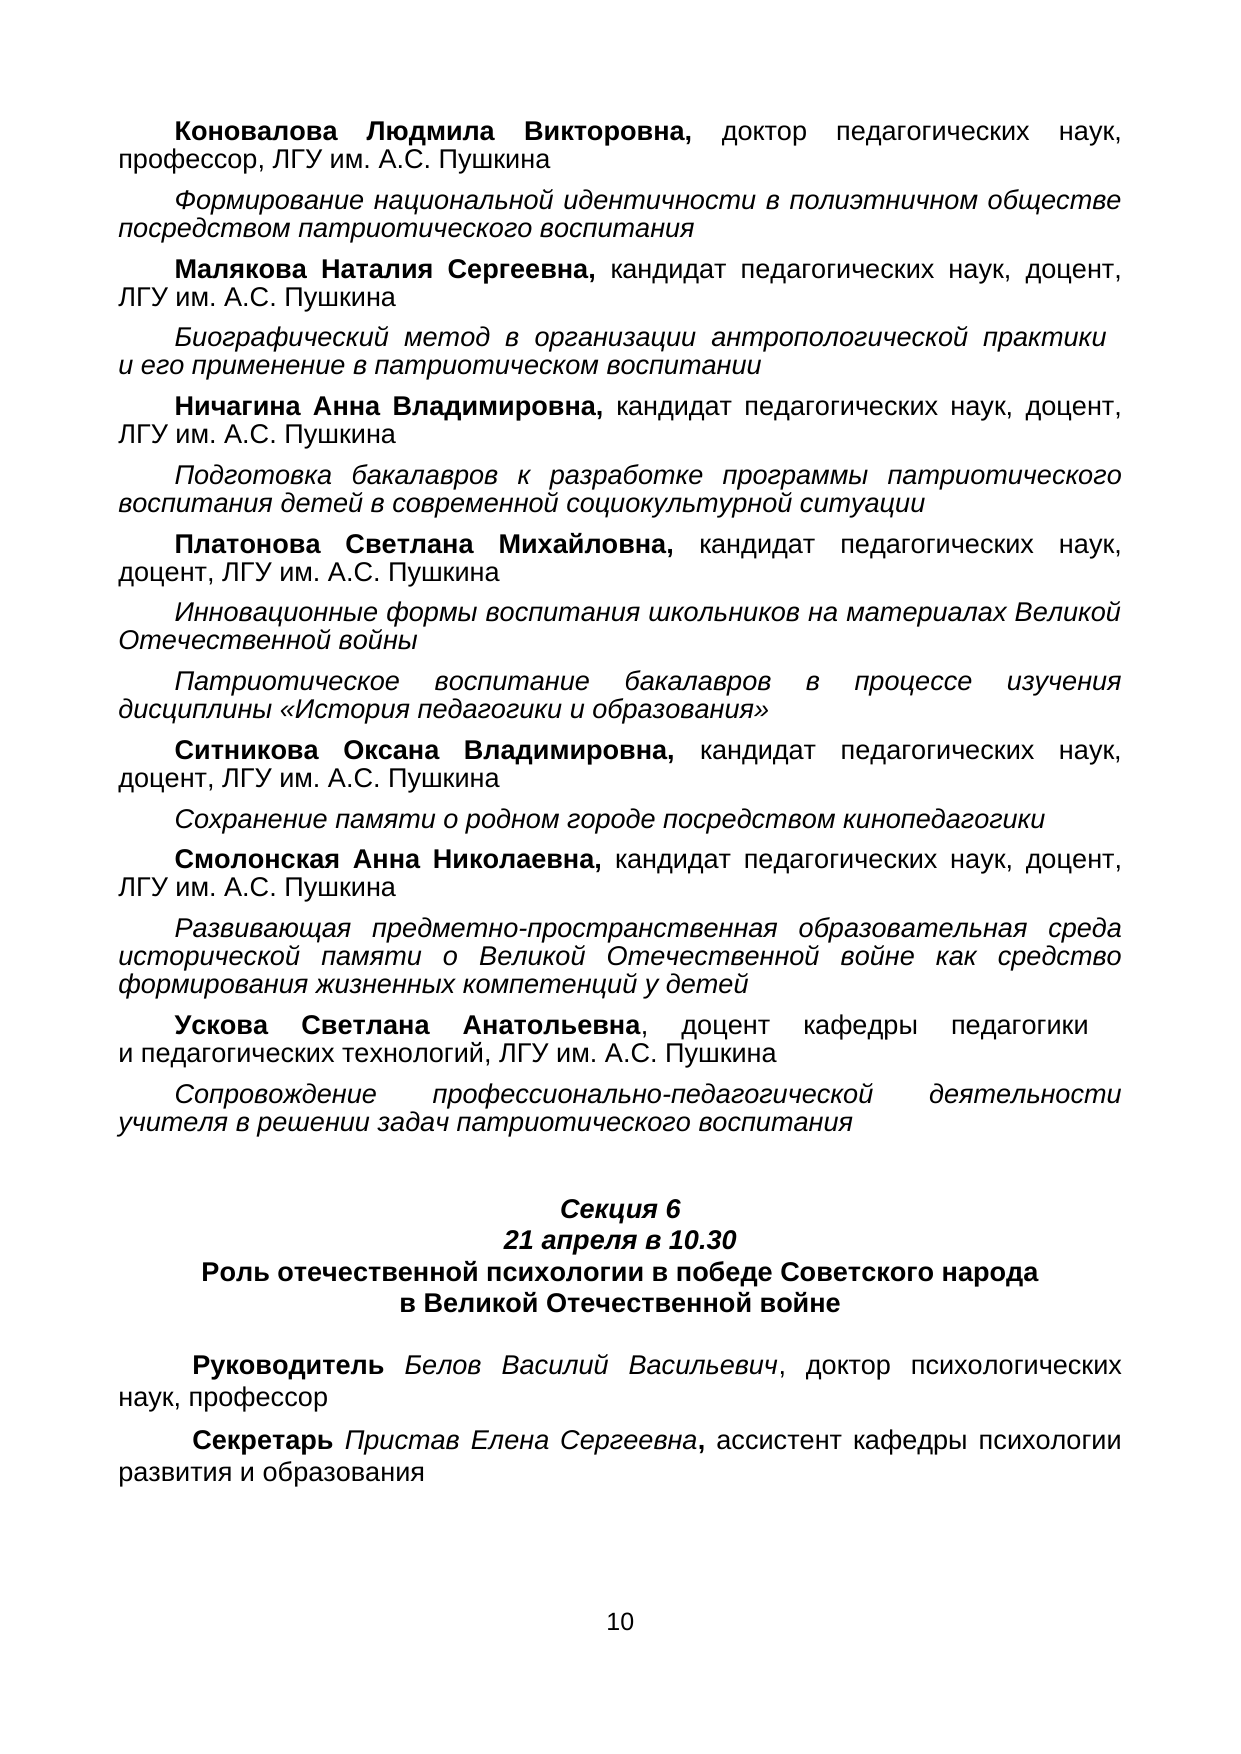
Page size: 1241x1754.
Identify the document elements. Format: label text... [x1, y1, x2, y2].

text Малякова Наталия Сергеевна, кандидат педагогических наук, доцент, ЛГУ им. А.С. Пушкина [118, 256, 1122, 312]
text Смолонская Анна Николаевна, кандидат педагогических наук, доцент, ЛГУ им. А.С. Пушкина [118, 846, 1122, 902]
text Руководитель Белов Василий Васильевич, доктор психологических наук, профессор [118, 1349, 1122, 1412]
text Коновалова Людмила Викторовна, доктор педагогических наук, профессор, ЛГУ им. А.С. Пушкина [118, 118, 1122, 174]
text 21 апреля в 10.30 [118, 1224, 1122, 1256]
text Инновационные формы воспитания школьников на материалах Великой Отечественной войны [118, 599, 1122, 656]
text Ничагина Анна Владимировна, кандидат педагогических наук, доцент, ЛГУ им. А.С. Пушкина [118, 393, 1122, 449]
text Развивающая предметно-пространственная образовательная среда исторической памяти о Великой Отечественной войне как средство формирования жизненных компетенций у детей [118, 915, 1122, 999]
text Секция 6 [118, 1193, 1122, 1224]
text Сопровождение профессионально-педагогической деятельности учителя в решении задач патриотического воспитания [118, 1081, 1122, 1137]
text Ситникова Оксана Владимировна, кандидат педагогических наук, доцент, ЛГУ им. А.С. Пушкина [118, 737, 1122, 793]
text Платонова Светлана Михайловна, кандидат педагогических наук, доцент, ЛГУ им. А.С. Пушкина [118, 531, 1122, 587]
text Сохранение памяти о родном городе посредством кинопедагогики [118, 806, 1122, 834]
text Подготовка бакалавров к разработке программы патриотического воспитания детей в современной социокультурной ситуации [118, 462, 1122, 518]
text Роль отечественной психологии в победе Советского народа в Великой Отечественной войне [118, 1256, 1122, 1318]
text Патриотическое воспитание бакалавров в процессе изучения дисциплины «История педагогики и образования» [118, 668, 1122, 724]
text Биографический метод в организации антропологической практики и его применение в патриотическом воспитании [118, 324, 1122, 381]
text Формирование национальной идентичности в полиэтничном обществе посредством патриотического воспитания [118, 187, 1122, 243]
text Секретарь Пристав Елена Сергеевна, ассистент кафедры психологии развития и образования [118, 1424, 1122, 1487]
text Ускова Светлана Анатольевна, доцент кафедры педагогики и педагогических технологий, ЛГУ им. А.С. Пушкина [118, 1012, 1122, 1068]
